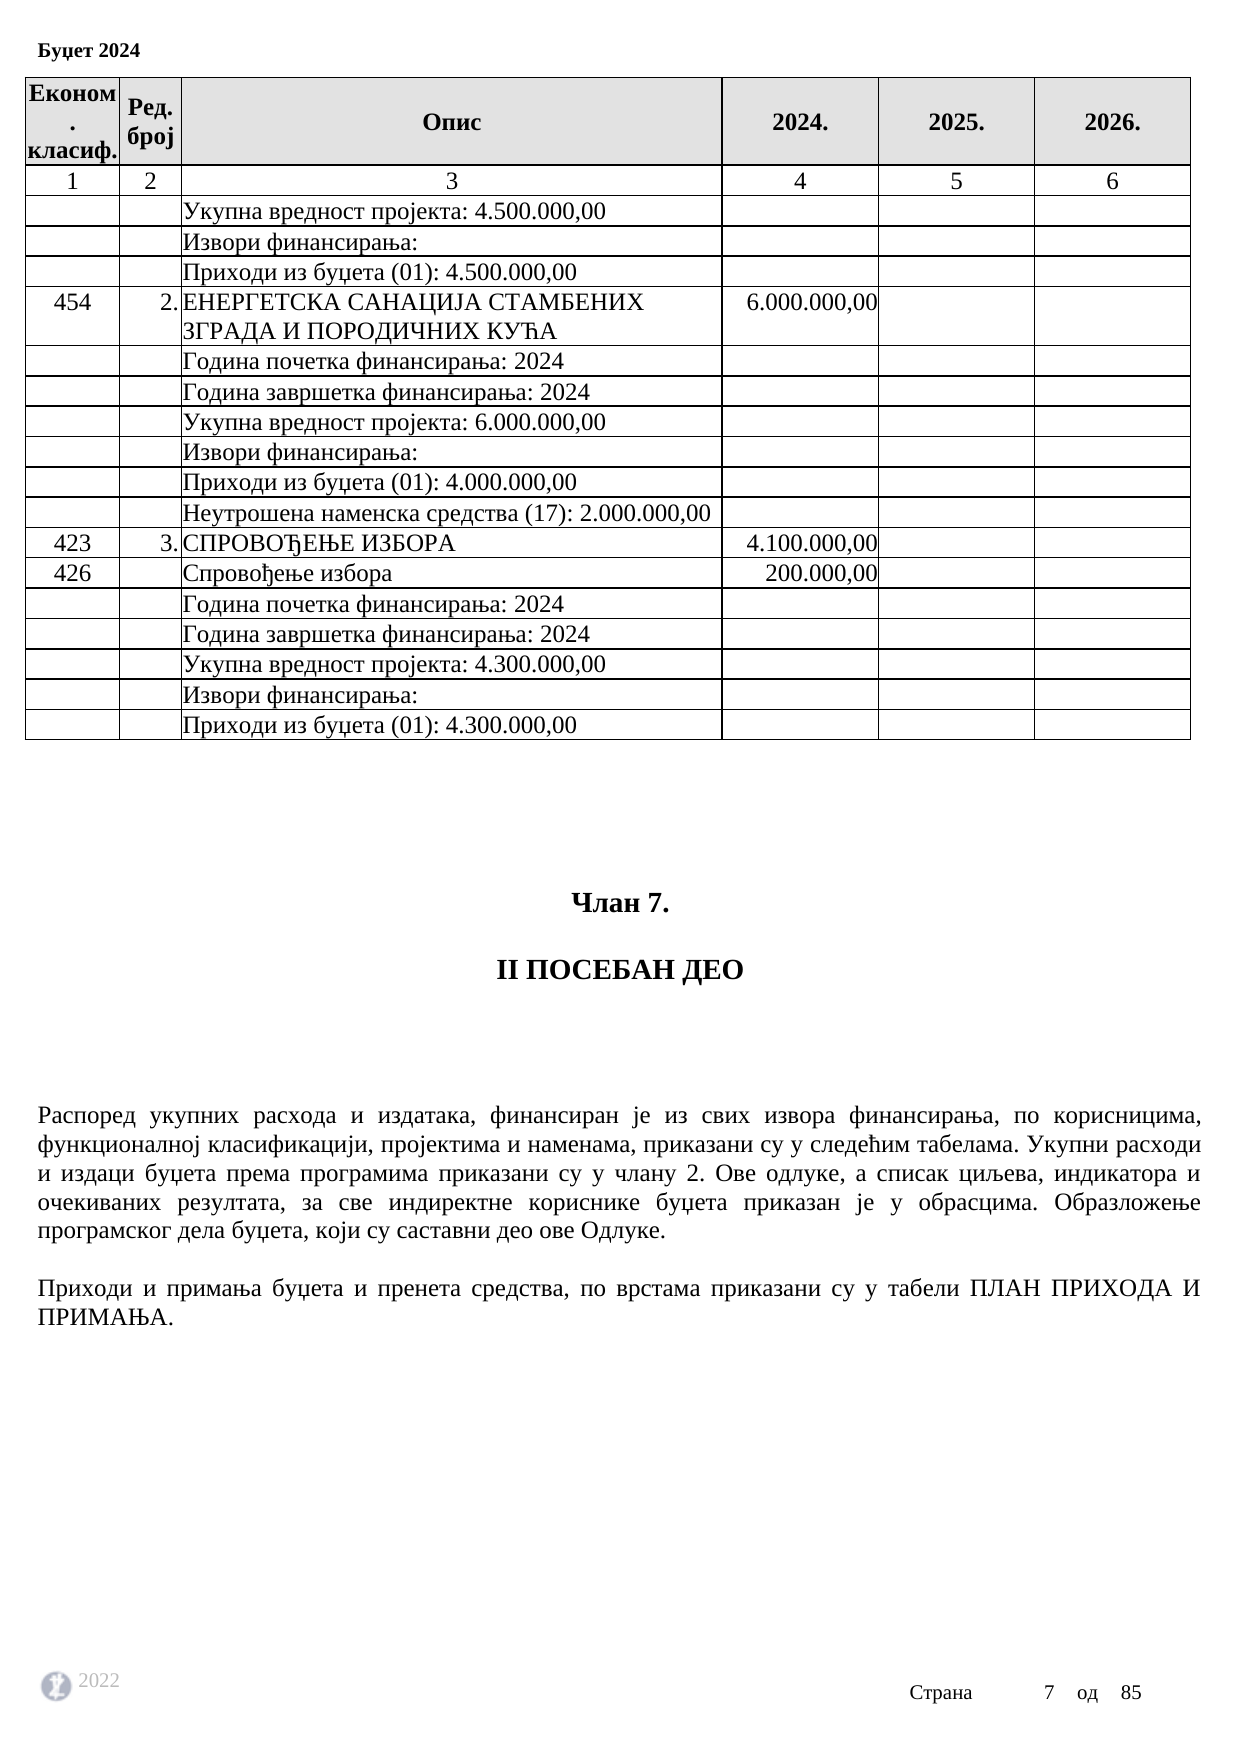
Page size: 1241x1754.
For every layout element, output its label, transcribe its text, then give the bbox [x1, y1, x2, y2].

text Распоред укупних расхода и издатака, финансиран је из свих извора финансирања, по корисницима, функционалној класификацији, пројектима и наменама, приказани су у следећим табелама. Укупни расходи и издаци буџета према програмима приказани су у члану 2. Ове одлуке, а списак циљева, индикатора и очекиваних резултата, за све индиректне кориснике буџета приказан је у обрасцима. Образложење програмског дела буџета, који су саставни део ове Oдлуке. [37, 1101, 1203, 1244]
table_cell [723, 710, 878, 739]
table_cell [1035, 558, 1190, 587]
table_cell [1035, 650, 1190, 678]
table_cell Неутрошена наменска средства (17): 2.000.000,00 [182, 498, 721, 527]
picture [37, 1668, 75, 1706]
table_cell Укупна вредност пројекта: 4.500.000,00 [182, 196, 721, 225]
table_cell [879, 196, 1034, 225]
table_cell [26, 196, 119, 225]
table_cell [26, 437, 119, 466]
table_cell [879, 680, 1034, 708]
table_cell Година завршетка финансирања: 2024 [182, 377, 721, 405]
table_header Економ. класиф. [26, 78, 119, 164]
table_cell 3. [120, 528, 181, 557]
table_cell [120, 377, 181, 405]
table_cell [1035, 196, 1190, 225]
table_cell [26, 650, 119, 678]
table_cell [26, 346, 119, 375]
table_header 2024. [723, 78, 878, 164]
table_cell Извори финансирања: [182, 227, 721, 255]
table_cell [879, 619, 1034, 648]
table_cell [120, 257, 181, 286]
table_cell 6.000.000,00 [723, 287, 878, 345]
table_cell [723, 196, 878, 225]
table_cell [879, 650, 1034, 678]
table_cell [120, 346, 181, 375]
table_header Ред. број [120, 78, 181, 164]
table_cell Приходи из буџета (01): 4.000.000,00 [182, 468, 721, 496]
table_cell [879, 437, 1034, 466]
table_header 2025. [879, 78, 1034, 164]
table_cell [120, 650, 181, 678]
table_cell [723, 407, 878, 436]
table_cell Извори финансирања: [182, 680, 721, 708]
table_cell [879, 589, 1034, 617]
table_cell 423 [26, 528, 119, 557]
table_cell [120, 558, 181, 587]
table_cell Извори финансирања: [182, 437, 721, 466]
table_cell 6 [1035, 166, 1190, 195]
table_cell [1035, 377, 1190, 405]
table_cell [26, 619, 119, 648]
table_cell [879, 257, 1034, 286]
table_cell [120, 498, 181, 527]
table_cell [26, 589, 119, 617]
table_cell [723, 589, 878, 617]
table_cell [1035, 680, 1190, 708]
table_cell [120, 468, 181, 496]
table_cell [879, 227, 1034, 255]
table_cell [879, 468, 1034, 496]
table_cell [1035, 257, 1190, 286]
table_cell [723, 257, 878, 286]
table_cell 2. [120, 287, 181, 345]
table_cell [723, 377, 878, 405]
table_cell [723, 437, 878, 466]
table_header Опис [182, 78, 721, 164]
text Приходи и примања буџета и пренета средства, по врстама приказани су у табели ПЛАН ПРИХОДА И ПРИМАЊА. [37, 1273, 1203, 1331]
table_cell [120, 227, 181, 255]
table_cell Година почетка финансирања: 2024 [182, 589, 721, 617]
table_cell [1035, 346, 1190, 375]
table_cell [723, 680, 878, 708]
table_cell [879, 558, 1034, 587]
text Члан 7. [37, 885, 1203, 918]
table_cell [879, 710, 1034, 739]
table_cell Укупна вредност пројекта: 6.000.000,00 [182, 407, 721, 436]
table_cell [26, 498, 119, 527]
table_cell [120, 196, 181, 225]
table_cell [120, 710, 181, 739]
table_cell [723, 619, 878, 648]
text II ПОСЕБАН ДЕО [37, 952, 1203, 985]
table_header 2026. [1035, 78, 1190, 164]
table_cell [26, 377, 119, 405]
table_cell Година почетка финансирања: 2024 [182, 346, 721, 375]
table_cell [1035, 407, 1190, 436]
table_cell [879, 377, 1034, 405]
table_cell 4.100.000,00 [723, 528, 878, 557]
table_cell ЕНЕРГЕТСКА САНАЦИЈА СТАМБЕНИХ ЗГРАДА И ПОРОДИЧНИХ КУЋА [182, 287, 721, 345]
table_cell [26, 468, 119, 496]
table_cell [723, 227, 878, 255]
table_cell СПРОВОЂЕЊЕ ИЗБОРА [182, 528, 721, 557]
table_cell [1035, 528, 1190, 557]
table_cell [879, 287, 1034, 345]
table_cell [723, 346, 878, 375]
table_cell [120, 589, 181, 617]
table_cell [1035, 619, 1190, 648]
table_cell [26, 227, 119, 255]
table_cell [879, 528, 1034, 557]
table_cell [120, 680, 181, 708]
table_cell [1035, 227, 1190, 255]
table_cell [1035, 287, 1190, 345]
table_cell [723, 468, 878, 496]
table_cell 1 [26, 166, 119, 195]
table_cell Укупна вредност пројекта: 4.300.000,00 [182, 650, 721, 678]
table_cell 426 [26, 558, 119, 587]
table_cell [26, 407, 119, 436]
table_cell [723, 650, 878, 678]
table_cell [1035, 498, 1190, 527]
table_cell Спровођење избора [182, 558, 721, 587]
table_cell 454 [26, 287, 119, 345]
table_cell Приходи из буџета (01): 4.300.000,00 [182, 710, 721, 739]
table_cell Година завршетка финансирања: 2024 [182, 619, 721, 648]
table_cell [1035, 589, 1190, 617]
table_cell 4 [723, 166, 878, 195]
table_cell [120, 407, 181, 436]
table_cell [879, 407, 1034, 436]
table_cell [26, 710, 119, 739]
table_cell [1035, 437, 1190, 466]
table_cell [879, 346, 1034, 375]
table_cell 200.000,00 [723, 558, 878, 587]
table_cell [26, 257, 119, 286]
table_cell [26, 680, 119, 708]
table_cell Приходи из буџета (01): 4.500.000,00 [182, 257, 721, 286]
table_cell [1035, 468, 1190, 496]
table_cell [1035, 710, 1190, 739]
table_cell [723, 498, 878, 527]
table_cell 2 [120, 166, 181, 195]
table_cell [879, 498, 1034, 527]
table_cell 3 [182, 166, 721, 195]
table_cell [120, 619, 181, 648]
table_cell 5 [879, 166, 1034, 195]
table_cell [120, 437, 181, 466]
